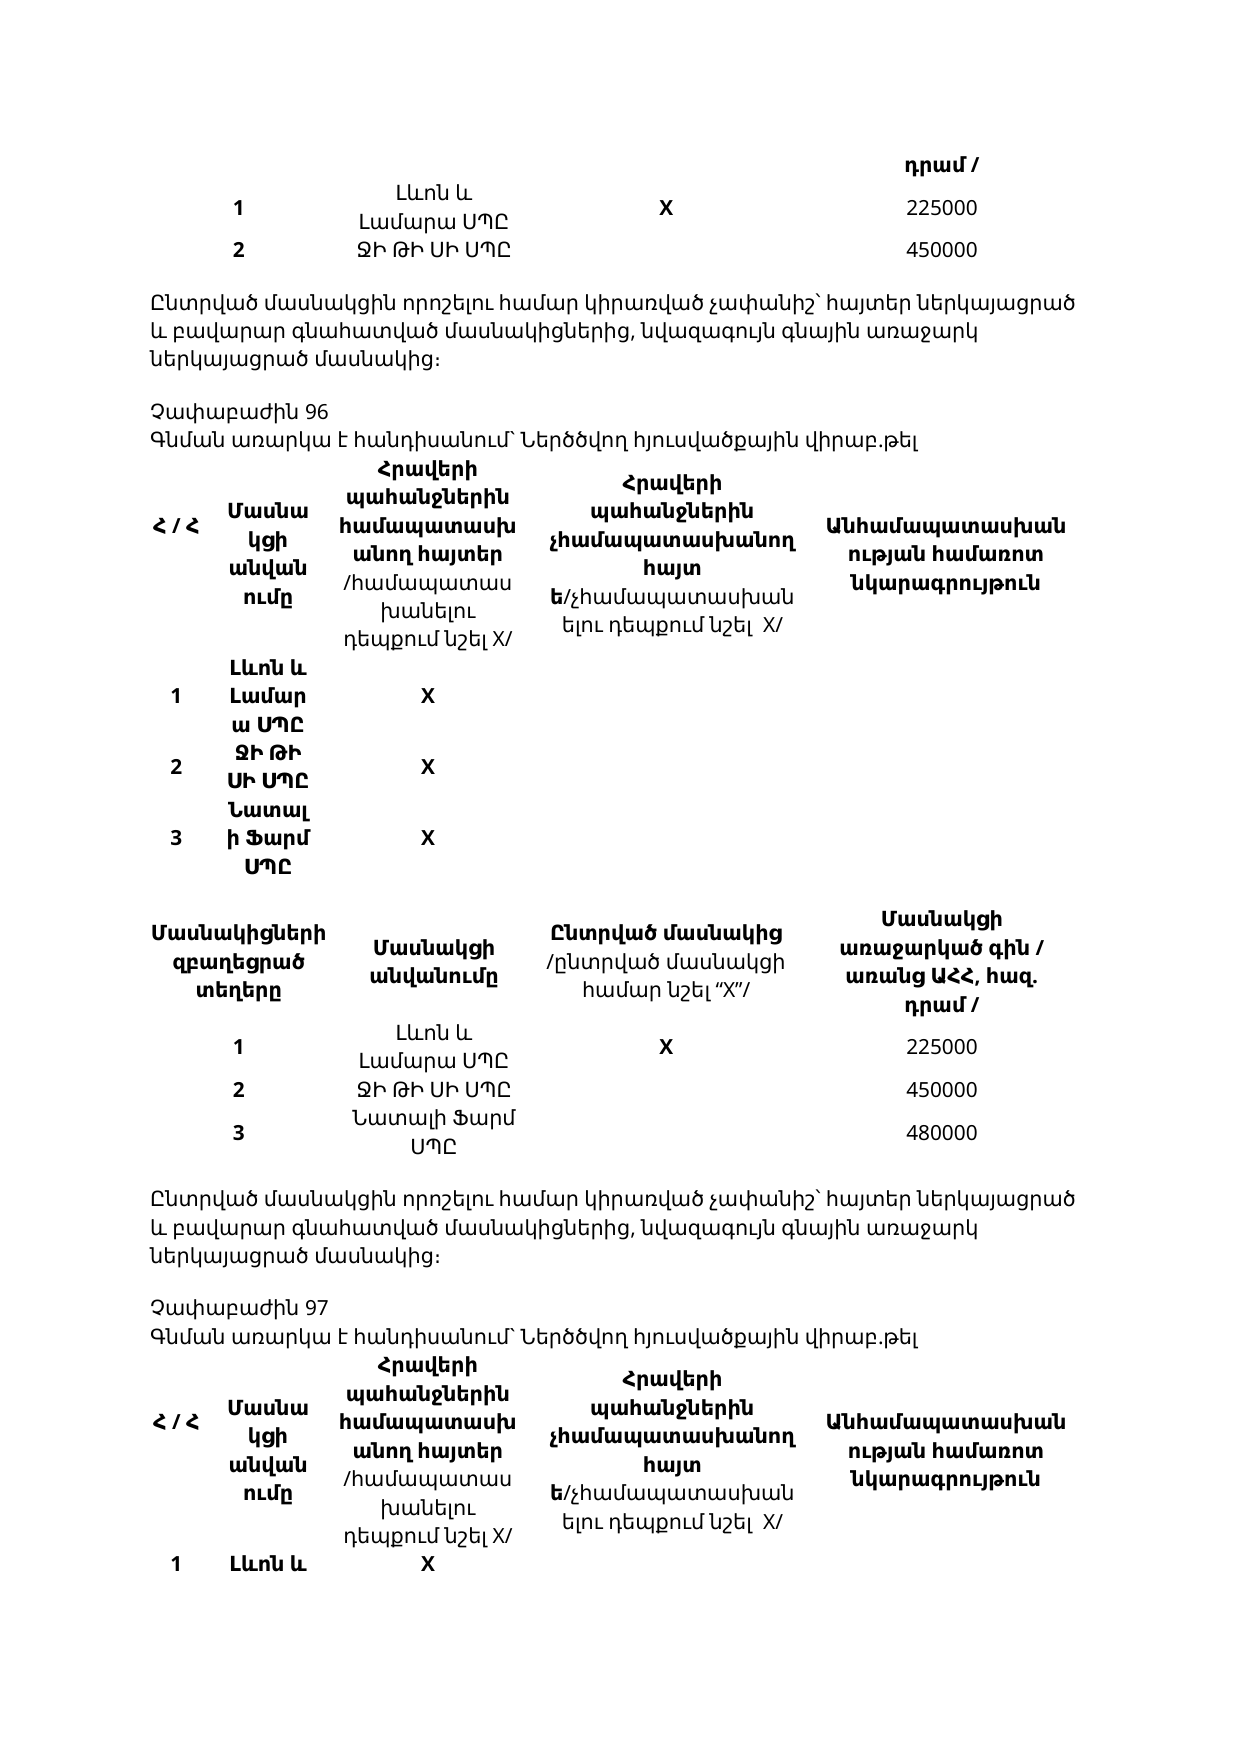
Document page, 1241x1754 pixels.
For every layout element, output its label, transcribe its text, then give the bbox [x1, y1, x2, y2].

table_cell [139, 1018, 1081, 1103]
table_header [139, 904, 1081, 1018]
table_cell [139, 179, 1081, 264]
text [150, 1184, 1090, 1269]
text Գնման առարկա է հանդիսանում` Ներծծվող հյուսվածքային վիրաբ.թել [150, 1322, 1090, 1350]
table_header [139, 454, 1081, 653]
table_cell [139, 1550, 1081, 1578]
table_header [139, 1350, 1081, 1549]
text Գնման առարկա է հանդիսանում` Ներծծվող հյուսվածքային վիրաբ.թել [150, 425, 1090, 454]
text Չափաբաժին 97 [150, 1293, 1090, 1322]
text Չափաբաժին 96 [150, 397, 1090, 425]
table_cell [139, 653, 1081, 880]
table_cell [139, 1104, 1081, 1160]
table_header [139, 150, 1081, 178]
